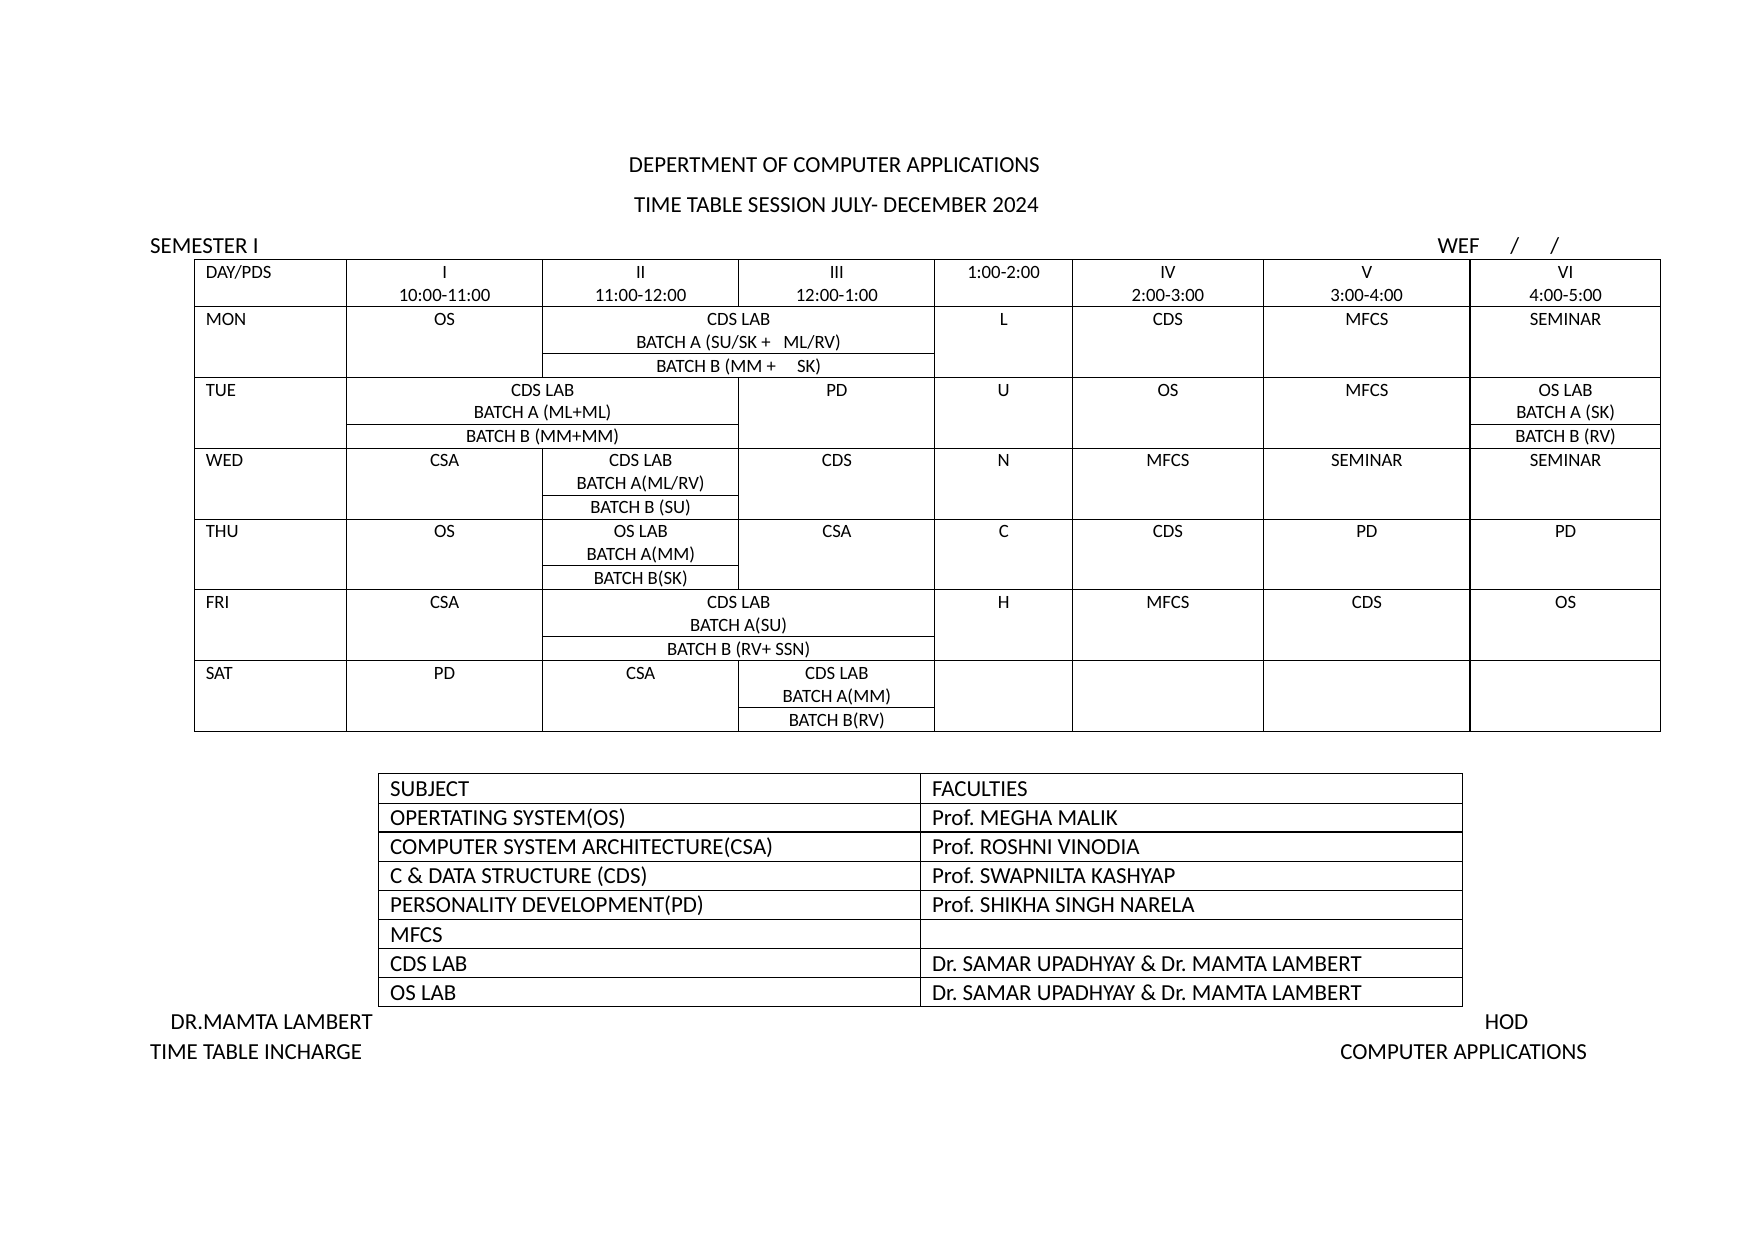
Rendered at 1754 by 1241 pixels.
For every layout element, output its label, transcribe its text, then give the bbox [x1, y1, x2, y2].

table_cell N [935, 449, 1072, 518]
table_cell [1073, 661, 1263, 731]
table_cell CDS [739, 449, 934, 518]
table_header III 12:00-1:00 [739, 260, 934, 306]
table_cell BATCH B (MM+MM) [347, 425, 738, 448]
table_header V 3:00-4:00 [1264, 260, 1469, 306]
table_cell CDS [1073, 307, 1263, 377]
table_cell TUE [195, 378, 346, 448]
table_cell SEMINAR [1264, 449, 1469, 518]
table_cell MFCS [1073, 449, 1263, 518]
table_cell Prof. SWAPNILTA KASHYAP [921, 862, 1462, 889]
table_header VI 4:00-5:00 [1471, 260, 1660, 306]
table_cell CSA [347, 590, 542, 660]
table_cell MFCS [1073, 590, 1263, 660]
table_cell BATCH B (RV+ SSN) [543, 637, 934, 660]
table_cell OS [1471, 590, 1660, 660]
table_cell CDS LAB BATCH A(SU) [543, 590, 934, 636]
table_cell BATCH B (SU) [543, 496, 738, 518]
table_cell CDS [1073, 520, 1263, 589]
table_cell [935, 661, 1072, 731]
table_cell COMPUTER SYSTEM ARCHITECTURE(CSA) [379, 833, 920, 861]
table_cell OS [1073, 378, 1263, 448]
table_cell [1264, 661, 1469, 731]
table_cell OPERTATING SYSTEM(OS) [379, 804, 920, 831]
table_cell CSA [347, 449, 542, 518]
table_cell OS LAB BATCH A (SK) [1471, 378, 1660, 424]
table_cell SEMINAR [1471, 307, 1660, 377]
table_cell CDS LAB [379, 949, 920, 977]
table_cell MON [195, 307, 346, 377]
table_cell FRI [195, 590, 346, 660]
table_cell OS LAB BATCH A(MM) [543, 520, 738, 565]
table_cell H [935, 590, 1072, 660]
table_cell C & DATA STRUCTURE (CDS) [379, 862, 920, 889]
table_cell L [935, 307, 1072, 377]
text DR.MAMTA LAMBERT HOD [150, 1007, 1604, 1035]
table_cell PD [1471, 520, 1660, 589]
table_header DAY/PDS [195, 260, 346, 306]
table_cell CSA [543, 661, 738, 731]
table_cell Prof. MEGHA MALIK [921, 804, 1462, 831]
table_cell SAT [195, 661, 346, 731]
table_cell WED [195, 449, 346, 518]
table_cell U [935, 378, 1072, 448]
table_cell Prof. ROSHNI VINODIA [921, 833, 1462, 861]
text TIME TABLE SESSION JULY- DECEMBER 2024 [150, 191, 1604, 218]
table_cell CSA [739, 520, 934, 589]
table_cell BATCH B(SK) [543, 566, 738, 589]
table_cell PERSONALITY DEVELOPMENT(PD) [379, 891, 920, 919]
table_cell Dr. SAMAR UPADHYAY & Dr. MAMTA LAMBERT [921, 949, 1462, 977]
text SEMESTER I WEF / / [150, 231, 1604, 259]
table_cell CDS LAB BATCH A(ML/RV) [543, 449, 738, 494]
table_cell THU [195, 520, 346, 589]
table_header II 11:00-12:00 [543, 260, 738, 306]
table_cell BATCH B (MM + SK) [543, 354, 934, 377]
table_cell BATCH B (RV) [1471, 425, 1660, 448]
table_cell BATCH B(RV) [739, 708, 934, 731]
table_cell PD [1264, 520, 1469, 589]
table_cell PD [347, 661, 542, 731]
table_cell OS [347, 307, 542, 377]
table_cell MFCS [379, 920, 920, 948]
text DEPERTMENT OF COMPUTER APPLICATIONS [150, 150, 1604, 178]
table_cell Prof. SHIKHA SINGH NARELA [921, 891, 1462, 919]
table_header SUBJECT [379, 774, 920, 802]
table_header FACULTIES [921, 774, 1462, 802]
table_cell [921, 920, 1462, 948]
table_header 1:00-2:00 [935, 260, 1072, 306]
table_cell MFCS [1264, 378, 1469, 448]
text TIME TABLE INCHARGE COMPUTER APPLICATIONS [150, 1037, 1604, 1065]
table_cell MFCS [1264, 307, 1469, 377]
table_cell PD [739, 378, 934, 448]
table_cell CDS LAB BATCH A(MM) [739, 661, 934, 707]
table_cell OS LAB [379, 978, 920, 1006]
table_cell CDS LAB BATCH A (SU/SK + ML/RV) [543, 307, 934, 353]
table_cell CDS LAB BATCH A (ML+ML) [347, 378, 738, 424]
table_header I 10:00-11:00 [347, 260, 542, 306]
table_cell SEMINAR [1471, 449, 1660, 518]
table_header IV 2:00-3:00 [1073, 260, 1263, 306]
table_cell [1471, 661, 1660, 731]
table_cell OS [347, 520, 542, 589]
table_cell CDS [1264, 590, 1469, 660]
table_cell Dr. SAMAR UPADHYAY & Dr. MAMTA LAMBERT [921, 978, 1462, 1006]
table_cell C [935, 520, 1072, 589]
